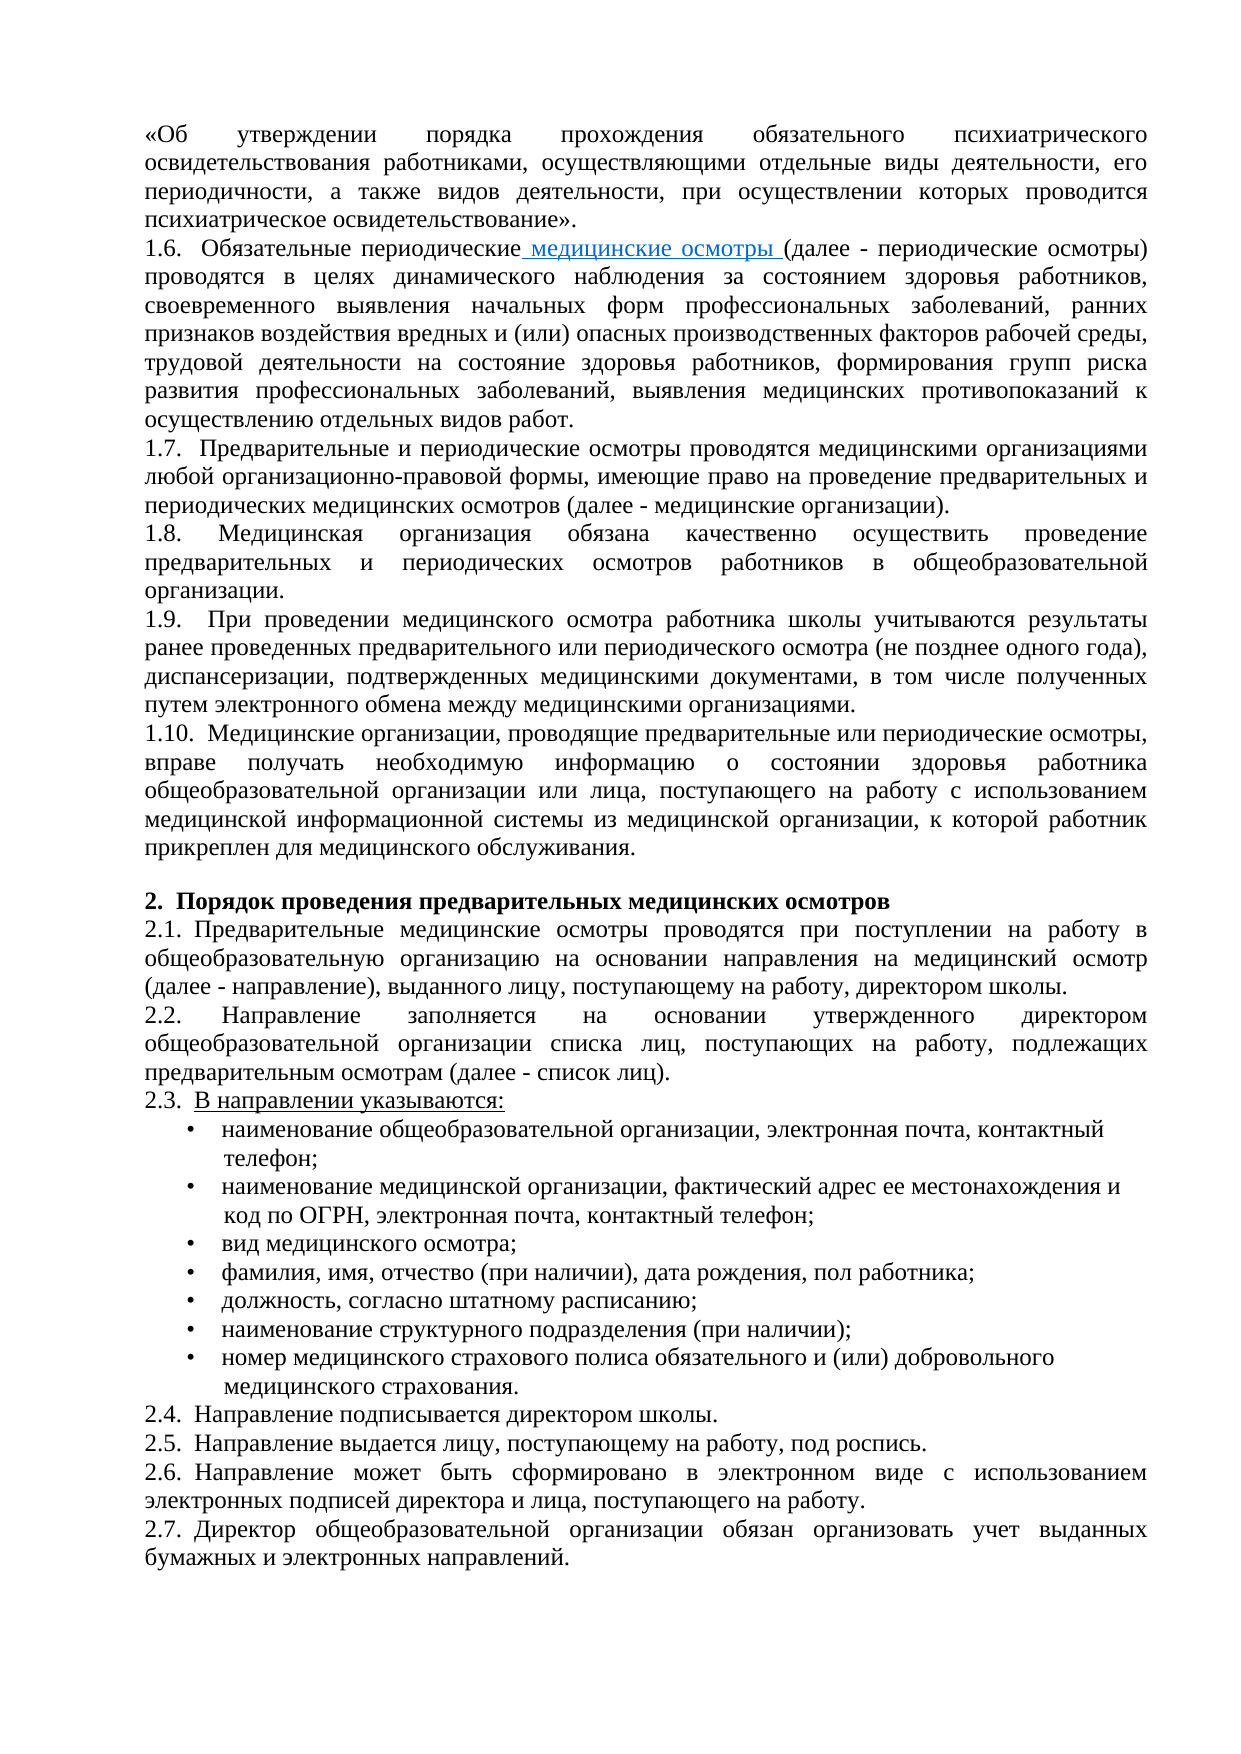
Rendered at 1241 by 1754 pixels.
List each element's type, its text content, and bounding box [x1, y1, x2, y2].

list Направление выдается лицу, поступающему на работу, под роспись. [144, 1428, 1148, 1457]
list Направление заполняется на основании утвержденного директором общеобразовательной организации списка лиц, поступающих на работу, подлежащих предварительным осмотрам (далее - список лиц). [144, 1000, 1148, 1086]
list номер медицинского страхового полиса обязательного и (или) добровольного медицинского страхования. [186, 1343, 1148, 1400]
text 1.8. Медицинская организация обязана качественно осуществить проведение предварительных и периодических осмотров работников в общеобразовательной организации. [144, 519, 1148, 604]
list должность, согласно штатному расписанию; [186, 1286, 1148, 1314]
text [144, 119, 1148, 233]
text 1.10. Медицинские организации, проводящие предварительные или периодические осмотры, вправе получать необходимую информацию о состоянии здоровья работника общеобразовательной организации или лица, поступающего на работу с использованием медицинской информационной системы из медицинской организации, к которой работник прикреплен для медицинского обслуживания. [144, 718, 1148, 861]
text 1.6. Обязательные периодические медицинские осмотры (далее - периодические осмотры) проводятся в целях динамического наблюдения за состоянием здоровья работников, своевременного выявления начальных форм профессиональных заболеваний, ранних признаков воздействия вредных и (или) опасных производственных факторов рабочей среды, трудовой деятельности на состояние здоровья работников, формирования групп риска развития профессиональных заболеваний, выявления медицинских противопоказаний к осуществлению отдельных видов работ. [144, 233, 1148, 433]
list Направление может быть сформировано в электронном виде с использованием электронных подписей директора и лица, поступающего на работу. [144, 1457, 1148, 1514]
list фамилия, имя, отчество (при наличии), дата рождения, пол работника; [186, 1257, 1148, 1286]
text 1.9. При проведении медицинского осмотра работника школы учитываются результаты ранее проведенных предварительного или периодического осмотра (не позднее одного года), диспансеризации, подтвержденных медицинскими документами, в том числе полученных путем электронного обмена между медицинскими организациями. [144, 604, 1148, 718]
text 1.7. Предварительные и периодические осмотры проводятся медицинскими организациями любой организационно-правовой формы, имеющие право на проведение предварительных и периодических медицинских осмотров (далее - медицинские организации). [144, 433, 1148, 519]
list наименование медицинской организации, фактический адрес ее местонахождения и код по ОГРН, электронная почта, контактный телефон; [186, 1172, 1148, 1229]
list Порядок проведения предварительных медицинских осмотров [144, 886, 1148, 915]
list Директор общеобразовательной организации обязан организовать учет выданных бумажных и электронных направлений. [144, 1514, 1148, 1571]
list наименование общеобразовательной организации, электронная почта, контактный телефон; [186, 1114, 1148, 1172]
list Предварительные медицинские осмотры проводятся при поступлении на работу в общеобразовательную организацию на основании направления на медицинский осмотр (далее - направление), выданного лицу, поступающему на работу, директором школы. [144, 915, 1148, 1000]
list В направлении указываются: [144, 1086, 1148, 1114]
list вид медицинского осмотра; [186, 1229, 1148, 1257]
list Направление подписывается директором школы. [144, 1400, 1148, 1428]
list наименование структурного подразделения (при наличии); [186, 1314, 1148, 1343]
